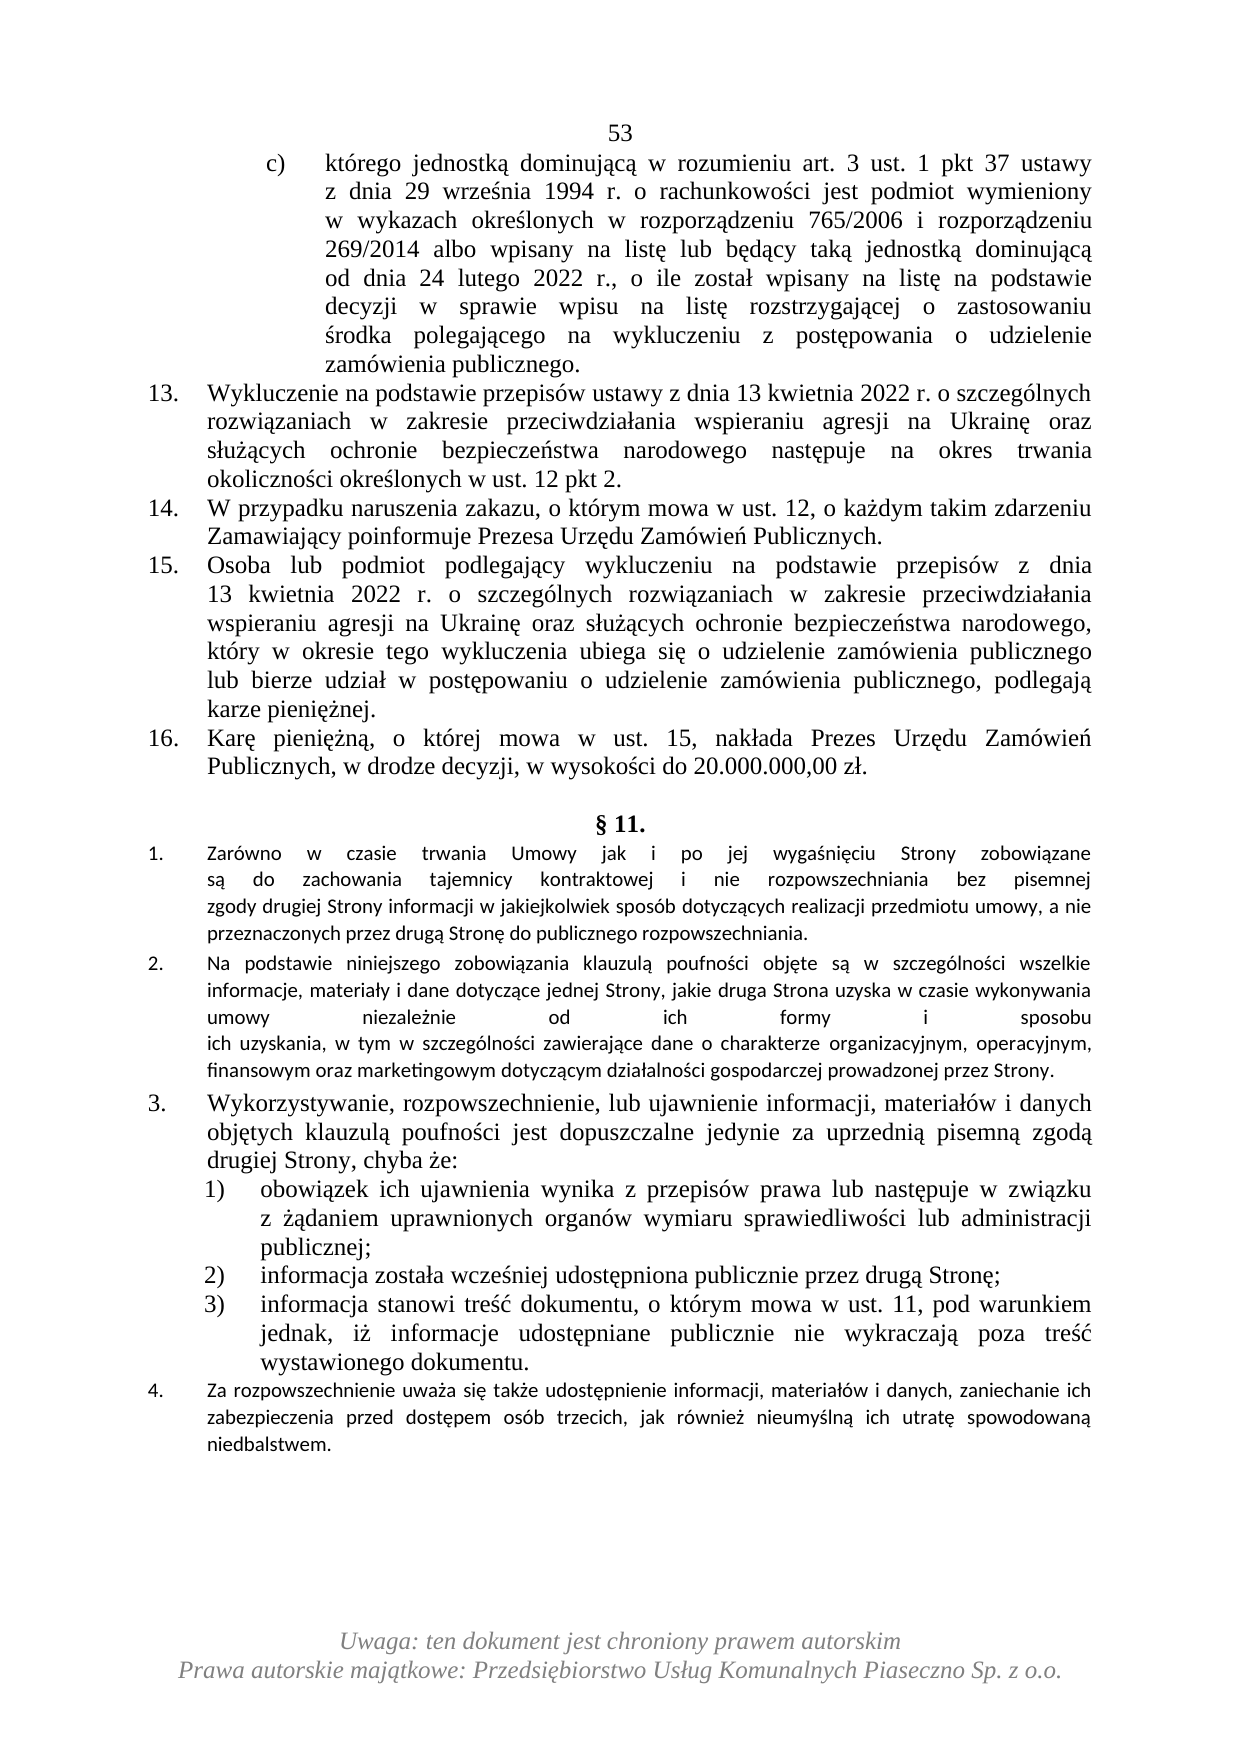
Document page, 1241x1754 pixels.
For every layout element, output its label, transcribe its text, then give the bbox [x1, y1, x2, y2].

text c) którego jednostką dominującą w rozumieniu art. 3 ust. 1 pkt 37 ustawy z dnia 29 września 1994 r. o rachunkowości jest podmiot wymieniony w wykazach określonych w rozporządzeniu 765/2006 i rozporządzeniu 269/2014 albo wpisany na listę lub będący taką jednostką dominującą od dnia 24 lutego 2022 r., o ile został wpisany na listę na podstawie decyzji w sprawie wpisu na listę rozstrzygającej o zastosowaniu środka polegającego na wykluczeniu z postępowania o udzielenie zamówienia publicznego. [266, 148, 1092, 378]
text 13. Wykluczenie na podstawie przepisów ustawy z dnia 13 kwietnia 2022 r. o szczególnych rozwiązaniach w zakresie przeciwdziałania wspieraniu agresji na Ukrainę oraz służących ochronie bezpieczeństwa narodowego następuje na okres trwania okoliczności określonych w ust. 12 pkt 2. [148, 378, 1092, 493]
list 1. Zarówno w czasie trwania Umowy jak i po jej wygaśnięciu Strony zobowiązane są do zachowania tajemnicy kontraktowej i nie rozpowszechniania bez pisemnej zgody drugiej Strony informacji w jakiejkolwiek sposób dotyczących realizacji przedmiotu umowy, a nie przeznaczonych przez drugą Stronę do publicznego rozpowszechniania. [148, 840, 1092, 945]
list 4. Za rozpowszechnienie uważa się także udostępnienie informacji, materiałów i danych, zaniechanie ich zabezpieczenia przed dostępem osób trzecich, jak również nieumyślną ich utratę spowodowaną niedbalstwem. [148, 1378, 1092, 1456]
text 15. Osoba lub podmiot podlegający wykluczeniu na podstawie przepisów z dnia 13 kwietnia 2022 r. o szczególnych rozwiązaniach w zakresie przeciwdziałania wspieraniu agresji na Ukrainę oraz służących ochronie bezpieczeństwa narodowego, który w okresie tego wykluczenia ubiega się o udzielenie zamówienia publicznego lub bierze udział w postępowaniu o udzielenie zamówienia publicznego, podlegają karze pieniężnej. [148, 550, 1092, 723]
text 1) obowiązek ich ujawnienia wynika z przepisów prawa lub następuje w związku z żądaniem uprawnionych organów wymiaru sprawiedliwości lub administracji publicznej; [204, 1174, 1092, 1261]
text 3) informacja stanowi treść dokumentu, o którym mowa w ust. 11, pod warunkiem jednak, iż informacje udostępniane publicznie nie wykraczają poza treść wystawionego dokumentu. [204, 1289, 1092, 1376]
text § 11. [148, 809, 1092, 838]
text 3. Wykorzystywanie, rozpowszechnienie, lub ujawnienie informacji, materiałów i danych objętych klauzulą poufności jest dopuszczalne jedynie za uprzednią pisemną zgodą drugiej Strony, chyba że: [148, 1088, 1092, 1174]
list 2. Na podstawie niniejszego zobowiązania klauzulą poufności objęte są w szczególności wszelkie informacje, materiały i dane dotyczące jednej Strony, jakie druga Strona uzyska w czasie wykonywania umowy niezależnie od ich formy i sposobu ich uzyskania, w tym w szczególności zawierające dane o charakterze organizacyjnym, operacyjnym, finansowym oraz marketingowym dotyczącym działalności gospodarczej prowadzonej przez Strony. [148, 951, 1092, 1083]
text 16. Karę pieniężną, o której mowa w ust. 15, nakłada Prezes Urzędu Zamówień Publicznych, w drodze decyzji, w wysokości do 20.000.000,00 zł. [148, 723, 1092, 780]
text 14. W przypadku naruszenia zakazu, o którym mowa w ust. 12, o każdym takim zdarzeniu Zamawiający poinformuje Prezesa Urzędu Zamówień Publicznych. [148, 493, 1092, 550]
text 2) informacja została wcześniej udostępniona publicznie przez drugą Stronę; [204, 1261, 1092, 1289]
